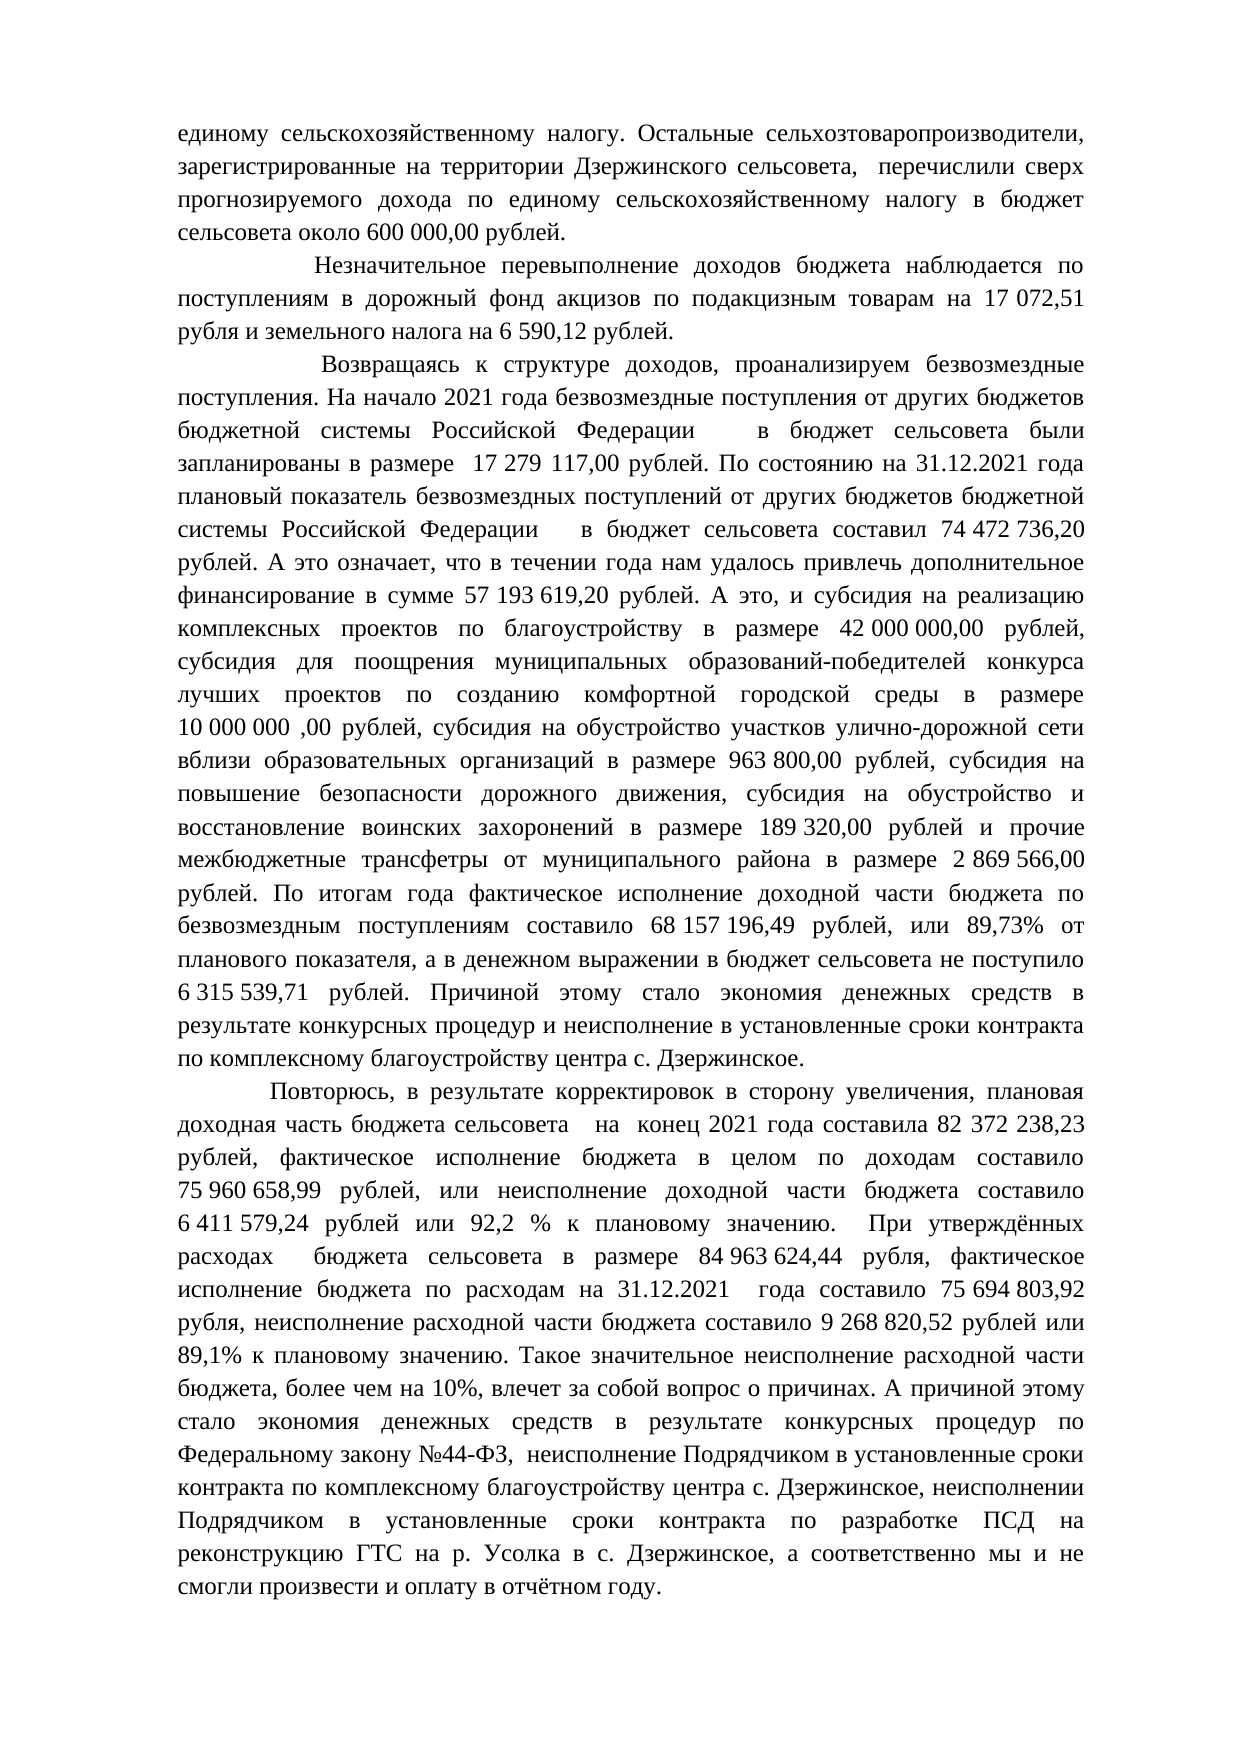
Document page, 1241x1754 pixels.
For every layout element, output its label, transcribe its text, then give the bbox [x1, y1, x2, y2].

text Возвращаясь к структуре доходов, проанализируем безвозмездные поступления. На начало 2021 года безвозмездные поступления от других бюджетов бюджетной системы Российской Федерации в бюджет сельсовета были запланированы в размере 17 279 117,00 рублей. По состоянию на 31.12.2021 года плановый показатель безвозмездных поступлений от других бюджетов бюджетной системы Российской Федерации в бюджет сельсовета составил 74 472 736,20 рублей. А это означает, что в течении года нам удалось привлечь дополнительное финансирование в сумме 57 193 619,20 рублей. А это, и субсидия на реализацию комплексных проектов по благоустройству в размере 42 000 000,00 рублей, субсидия для поощрения муниципальных образований-победителей конкурса лучших проектов по созданию комфортной городской среды в размере 10 000 000 ,00 рублей, субсидия на обустройство участков улично-дорожной сети вблизи образовательных организаций в размере 963 800,00 рублей, субсидия на повышение безопасности дорожного движения, субсидия на обустройство и восстановление воинских захоронений в размере 189 320,00 рублей и прочие межбюджетные трансфетры от муниципального района в размере 2 869 566,00 рублей. По итогам года фактическое исполнение доходной части бюджета по безвозмездным поступлениям составило 68 157 196,49 рублей, или 89,73% от планового показателя, а в денежном выражении в бюджет сельсовета не поступило 6 315 539,71 рублей. Причиной этому стало экономия денежных средств в результате конкурсных процедур и неисполнение в установленные сроки контракта по комплексному благоустройству центра с. Дзержинское. [177, 349, 1085, 1071]
text Незначительное перевыполнение доходов бюджета наблюдается по поступлениям в дорожный фонд акцизов по подакцизным товарам на 17 072,51 рубля и земельного налога на 6 590,12 рублей. [177, 250, 1085, 345]
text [177, 118, 1085, 246]
text Повторюсь, в результате корректировок в сторону увеличения, плановая доходная часть бюджета сельсовета на конец 2021 года составила 82 372 238,23 рублей, фактическое исполнение бюджета в целом по доходам составило 75 960 658,99 рублей, или неисполнение доходной части бюджета составило 6 411 579,24 рублей или 92,2 % к плановому значению. При утверждённых расходах бюджета сельсовета в размере 84 963 624,44 рубля, фактическое исполнение бюджета по расходам на 31.12.2021 года составило 75 694 803,92 рубля, неисполнение расходной части бюджета составило 9 268 820,52 рублей или 89,1% к плановому значению. Такое значительное неисполнение расходной части бюджета, более чем на 10%, влечет за собой вопрос о причинах. А причиной этому стало экономия денежных средств в результате конкурсных процедур по Федеральному закону №44-ФЗ, неисполнение Подрядчиком в установленные сроки контракта по комплексному благоустройству центра с. Дзержинское, неисполнении Подрядчиком в установленные сроки контракта по разработке ПСД на реконструкцию ГТС на р. Усолка в с. Дзержинское, а соответственно мы и не смогли произвести и оплату в отчётном году. [177, 1076, 1085, 1600]
